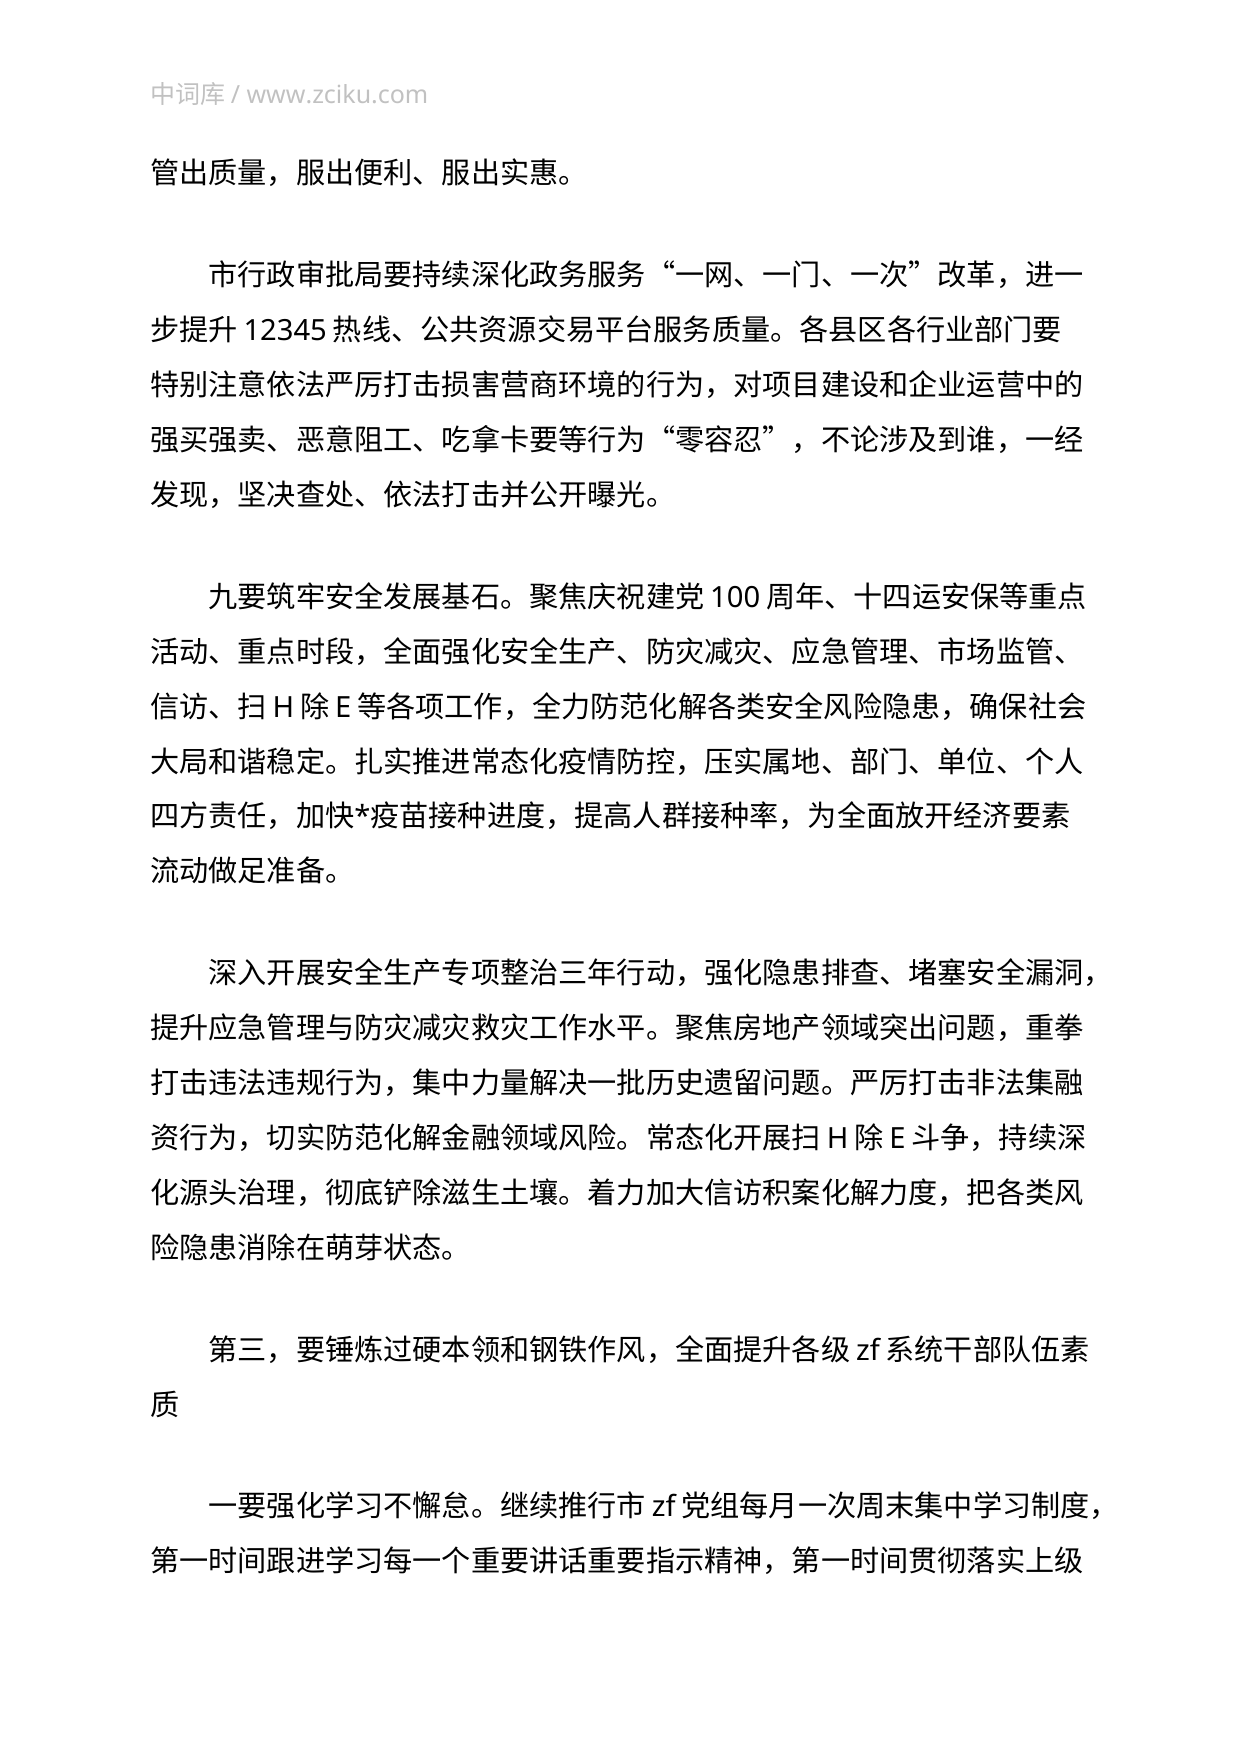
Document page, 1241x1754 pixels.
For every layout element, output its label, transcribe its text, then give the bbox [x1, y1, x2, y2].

text 市行政审批局要持续深化政务服务“一网、一门、一次”改革，进一步提升12345热线、公共资源交易平台服务质量。各县区各行业部门要特别注意依法严厉打击损害营商环境的行为，对项目建设和企业运营中的强买强卖、恶意阻工、吃拿卡要等行为“零容忍”，不论涉及到谁，一经发现，坚决查处、依法打击并公开曝光。 [150, 252, 1090, 514]
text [150, 150, 1090, 192]
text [150, 1483, 1090, 1580]
text 九要筑牢安全发展基石。聚焦庆祝建党100周年、十四运安保等重点活动、重点时段，全面强化安全生产、防灾减灾、应急管理、市场监管、信访、扫H除E等各项工作，全力防范化解各类安全风险隐患，确保社会大局和谐稳定。扎实推进常态化疫情防控，压实属地、部门、单位、个人四方责任，加快*疫苗接种进度，提高人群接种率，为全面放开经济要素流动做足准备。 [150, 573, 1090, 890]
text 第三，要锤炼过硬本领和钢铁作风，全面提升各级zf系统干部队伍素质 [150, 1326, 1090, 1423]
text 深入开展安全生产专项整治三年行动，强化隐患排查、堵塞安全漏洞，提升应急管理与防灾减灾救灾工作水平。聚焦房地产领域突出问题，重拳打击违法违规行为，集中力量解决一批历史遗留问题。严厉打击非法集融资行为，切实防范化解金融领域风险。常态化开展扫H除E斗争，持续深化源头治理，彻底铲除滋生土壤。着力加大信访积案化解力度，把各类风险隐患消除在萌芽状态。 [150, 950, 1090, 1267]
